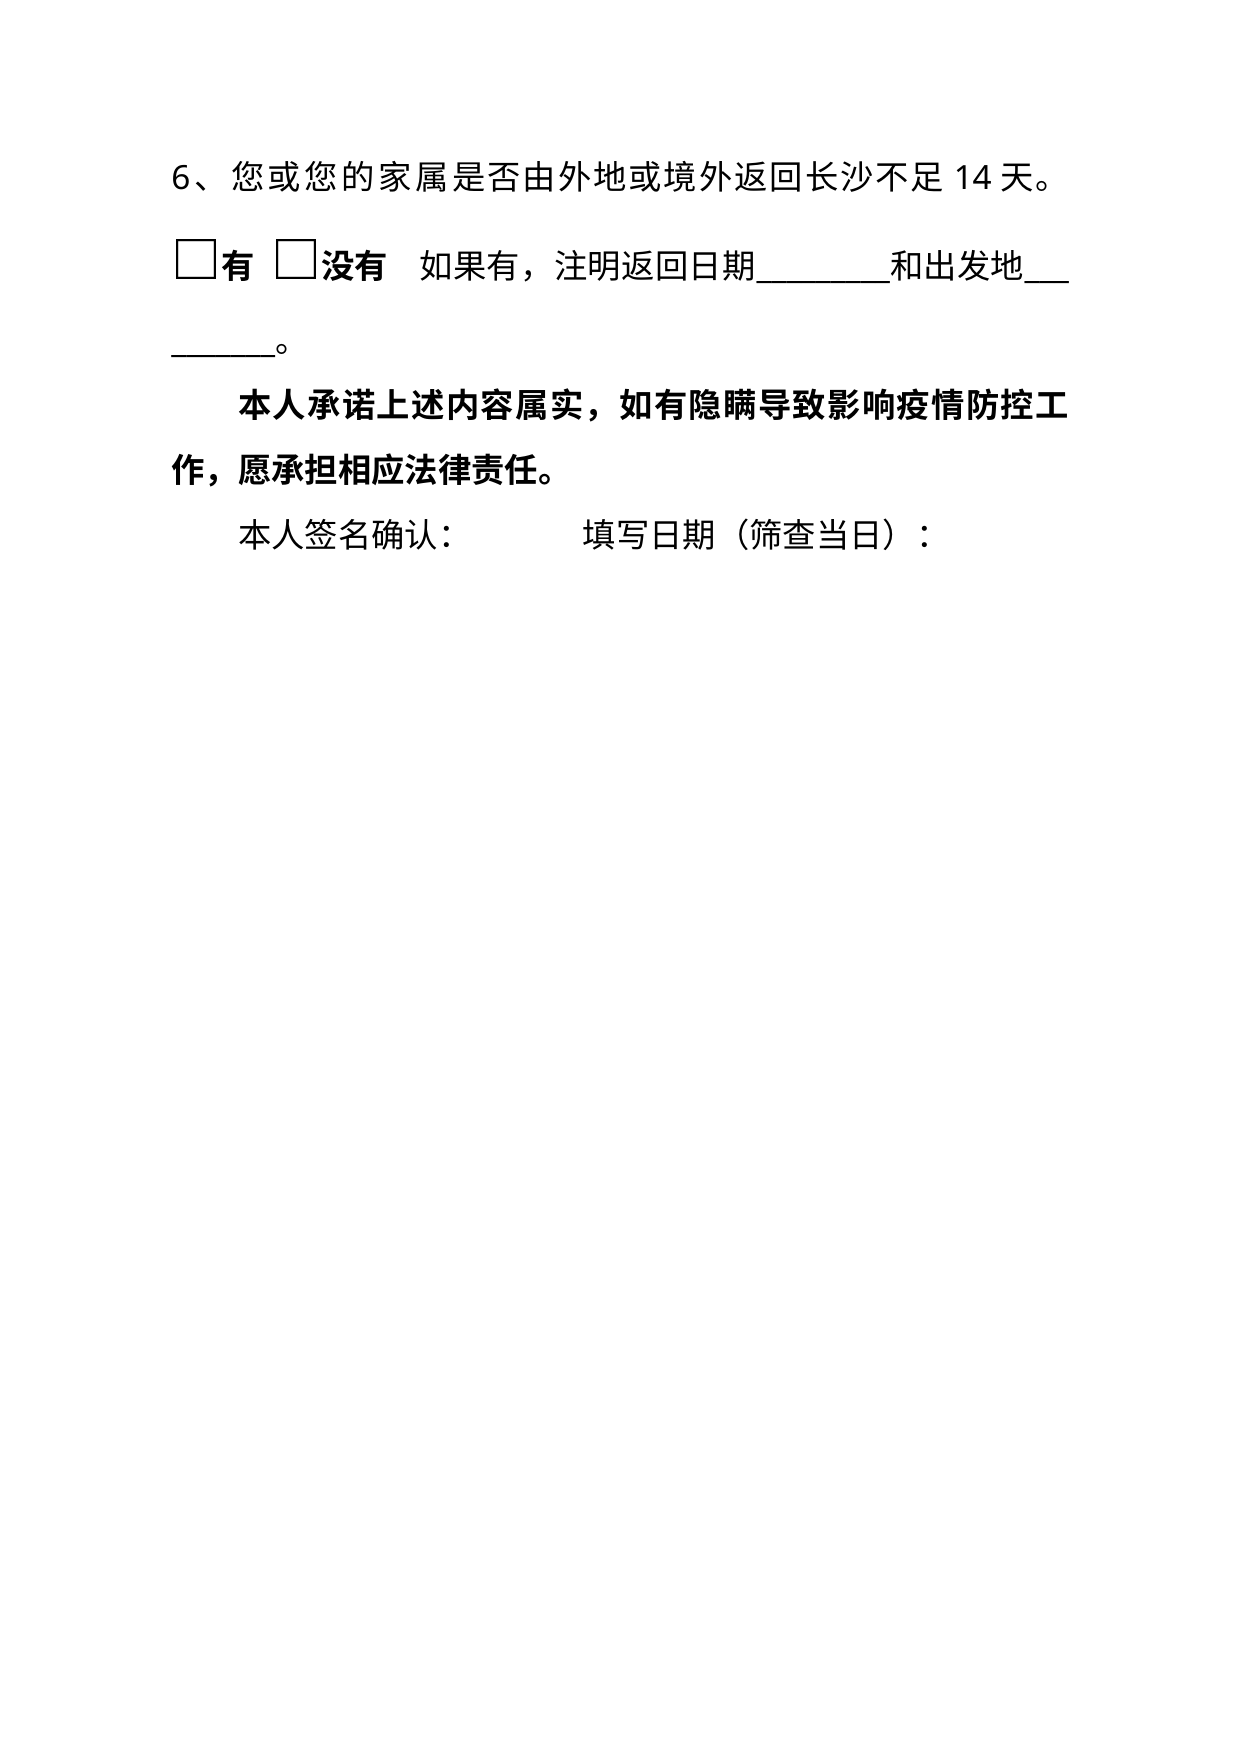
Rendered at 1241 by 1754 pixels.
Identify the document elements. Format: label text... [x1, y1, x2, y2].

text 本人承诺上述内容属实，如有隐瞒导致影响疫情防控工作，愿承担相应法律责任。 [171, 370, 1069, 500]
text 本人签名确认： 填写日期（筛查当日）： [171, 500, 1069, 565]
text 6、您或您的家属是否由外地或境外返回长沙不足14天。□有 □没有 如果有，注明返回日期_________和出发地__________。 [171, 143, 1069, 370]
